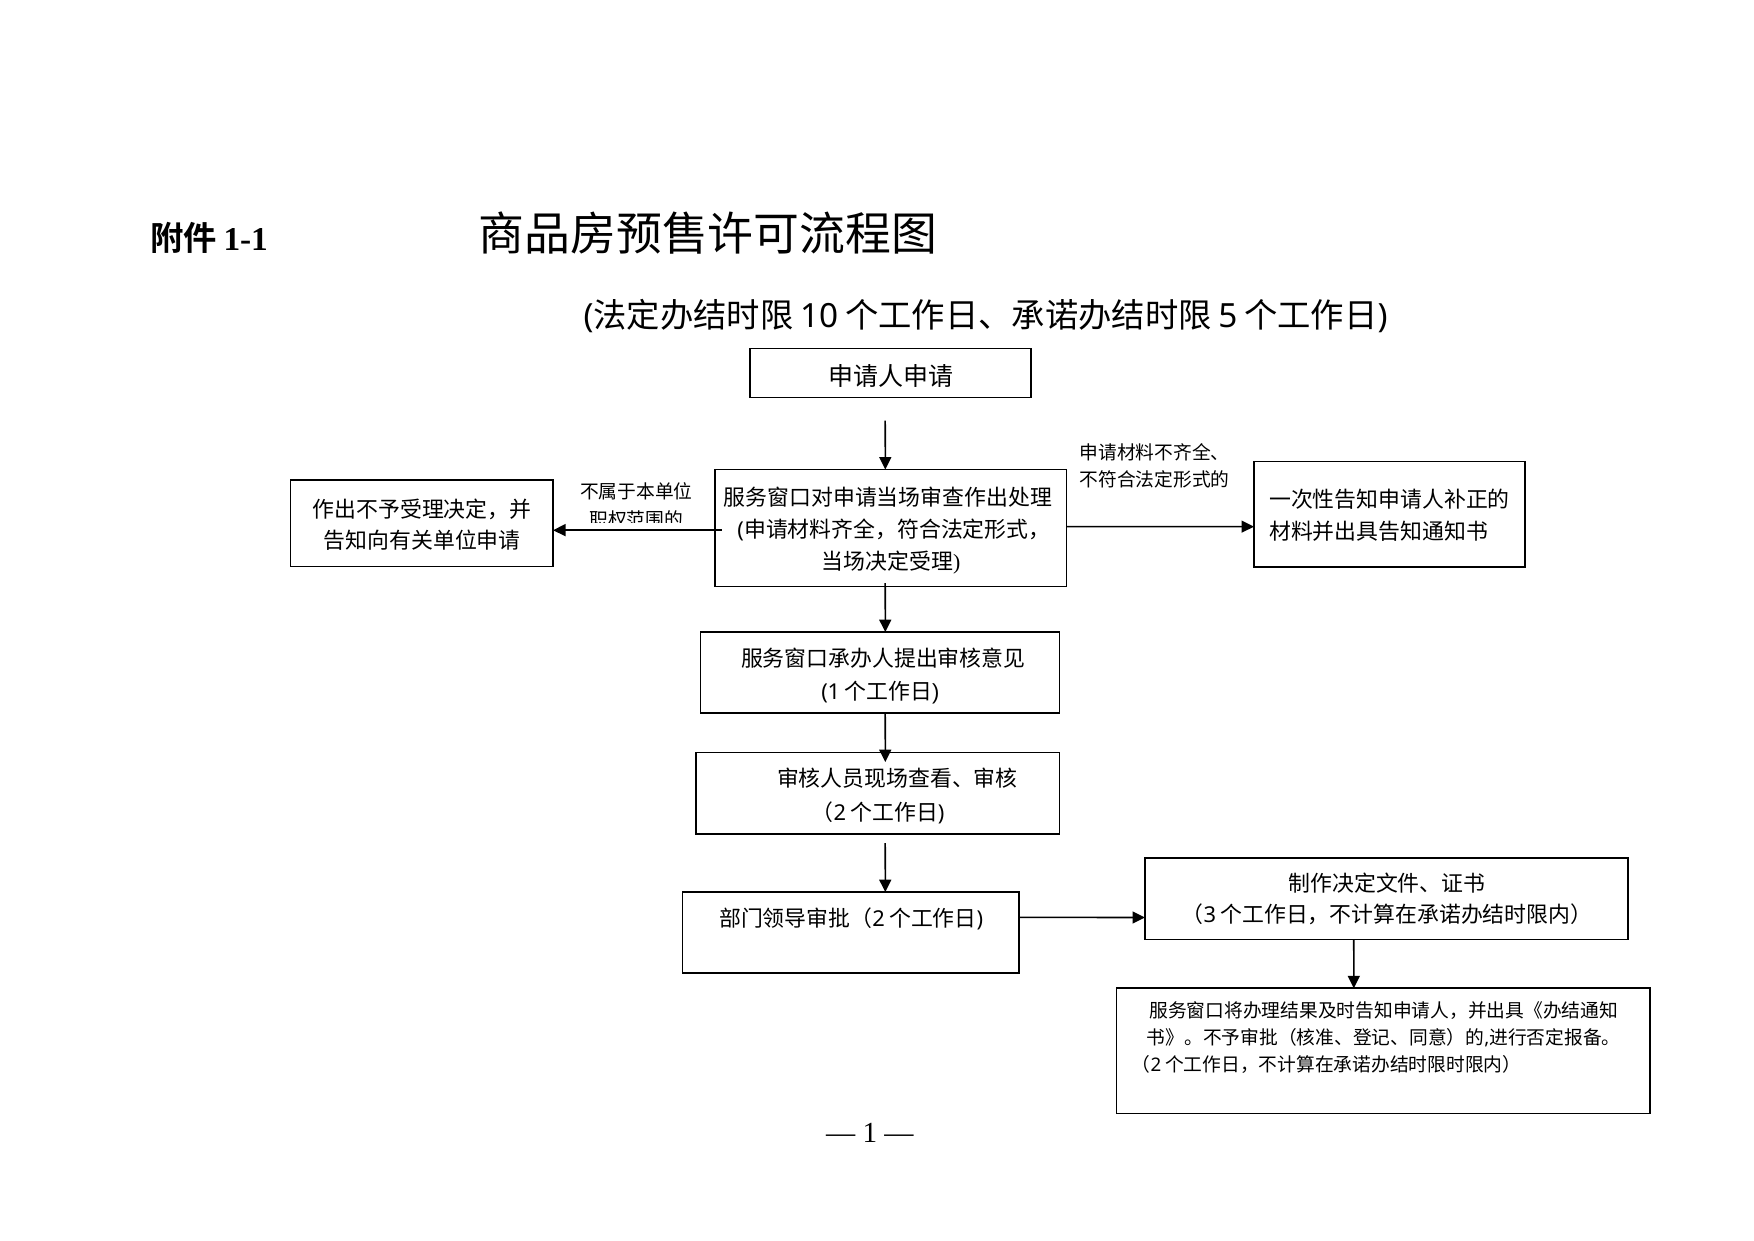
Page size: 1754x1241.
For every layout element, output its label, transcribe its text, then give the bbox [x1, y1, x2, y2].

text (法定办结时限10个工作日、承诺办结时限5个工作日) [150, 280, 1604, 345]
text 附件1-1 商品房预售许可流程图 [150, 198, 1604, 264]
text . [150, 345, 1604, 410]
